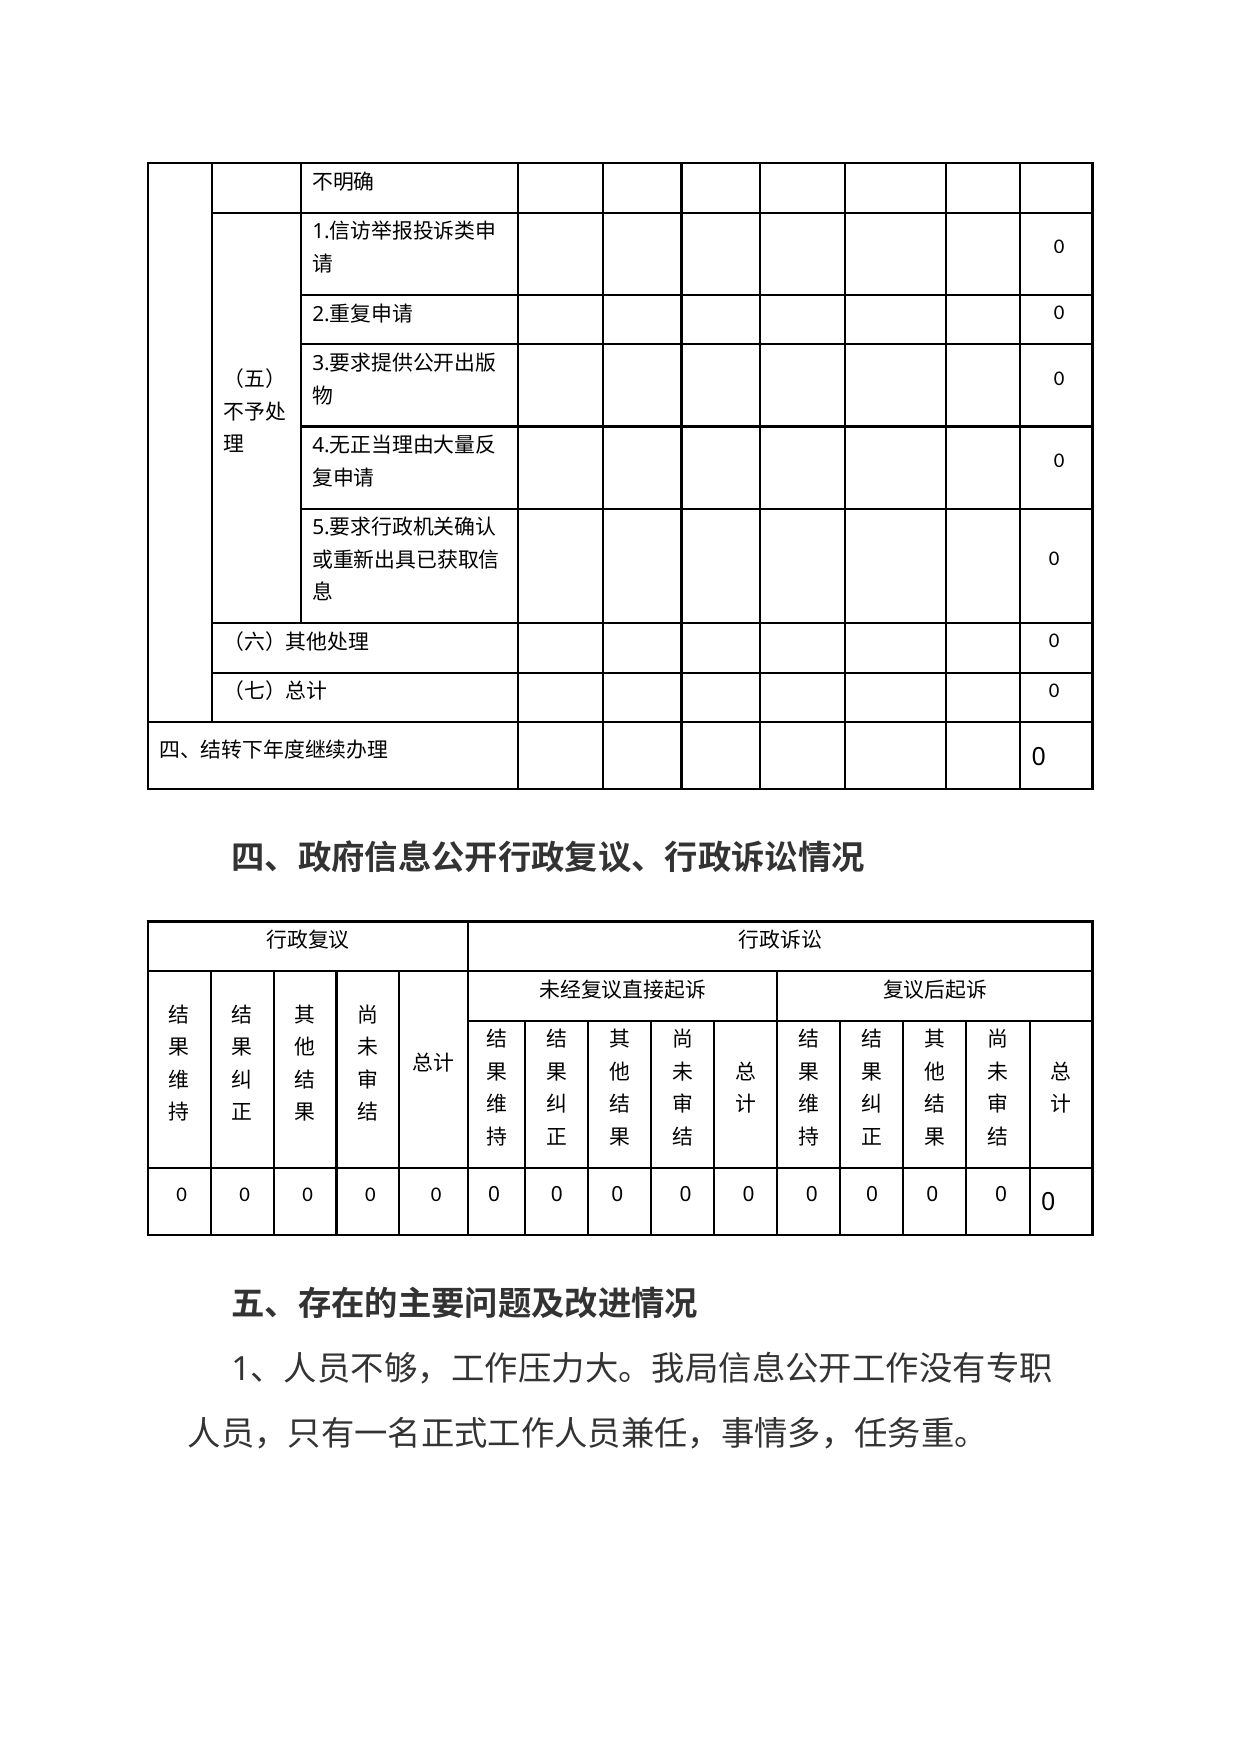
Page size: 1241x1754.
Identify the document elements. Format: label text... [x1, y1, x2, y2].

table_cell 0 [1021, 296, 1091, 343]
table_cell 0 [1021, 723, 1091, 788]
table_cell 0 [1021, 345, 1091, 425]
table_cell 0 [1031, 1169, 1091, 1234]
table_cell [683, 345, 759, 425]
table_cell [519, 164, 602, 212]
table_cell 0 [149, 1169, 210, 1234]
table_cell [846, 624, 945, 672]
text 五、存在的主要问题及改进情况 [187, 1268, 1053, 1333]
table_cell [519, 510, 602, 622]
table_cell [604, 624, 680, 672]
table_cell [761, 164, 844, 212]
table_cell [604, 674, 680, 721]
table_cell [947, 214, 1019, 294]
table_cell 0 [589, 1169, 650, 1234]
table_cell 结果纠正 [841, 1022, 902, 1167]
table_cell [604, 164, 680, 212]
table_cell [761, 723, 844, 788]
table_cell [519, 674, 602, 721]
table_cell [683, 723, 759, 788]
table_cell [519, 214, 602, 294]
table_cell 0 [1021, 510, 1091, 622]
table_cell [846, 214, 945, 294]
table_cell （五）不予处理 [213, 214, 300, 622]
table_cell 0 [1021, 164, 1091, 212]
table_cell 四、结转下年度继续办理 [149, 723, 517, 788]
table_cell [947, 428, 1019, 507]
table_cell [604, 345, 680, 425]
table_cell 0 [715, 1169, 776, 1234]
table_cell 0 [904, 1169, 965, 1234]
table_cell 总计 [715, 1022, 776, 1167]
table_cell 0 [1021, 214, 1091, 294]
table_cell [519, 428, 602, 507]
table_cell 0 [652, 1169, 713, 1234]
table_cell 0 [400, 1169, 467, 1234]
table_cell 结果纠正 [212, 972, 273, 1167]
table_cell 其他结果 [275, 972, 335, 1167]
table_cell 3.要求提供公开出版物 [302, 345, 517, 425]
table_cell 结果维持 [469, 1022, 524, 1167]
table_cell [519, 723, 602, 788]
table_cell [761, 296, 844, 343]
table_cell 尚未审结 [652, 1022, 713, 1167]
table_cell 5.要求行政机关确认或重新出具已获取信息 [302, 510, 517, 622]
table_cell [683, 164, 759, 212]
table_cell [604, 510, 680, 622]
table_cell [683, 214, 759, 294]
table_cell [846, 428, 945, 507]
table_cell 0 [1021, 428, 1091, 507]
table_cell [846, 723, 945, 788]
text 1、人员不够，工作压力大。我局信息公开工作没有专职人员，只有一名正式工作人员兼任，事情多，任务重。 [187, 1333, 1053, 1463]
table_cell 0 [778, 1169, 839, 1234]
table_cell 0 [526, 1169, 587, 1234]
table_cell 2.重复申请 [302, 296, 517, 343]
table_cell [846, 296, 945, 343]
table_cell [947, 723, 1019, 788]
table_cell 结果纠正 [526, 1022, 587, 1167]
table_cell [761, 674, 844, 721]
table_cell [846, 345, 945, 425]
table_cell [947, 674, 1019, 721]
table_cell [604, 214, 680, 294]
table_header 行政诉讼 [469, 923, 1091, 970]
table_cell 4.无正当理由大量反复申请 [302, 428, 517, 507]
table_cell [683, 428, 759, 507]
table_cell [519, 345, 602, 425]
table_cell 0 [275, 1169, 335, 1234]
table_cell 尚未审结 [338, 972, 398, 1167]
table_cell 1.信访举报投诉类申请 [302, 214, 517, 294]
table_cell 0 [338, 1169, 398, 1234]
table_cell [519, 296, 602, 343]
table_cell 其他结果 [589, 1022, 650, 1167]
table_cell 0 [841, 1169, 902, 1234]
table_cell [683, 624, 759, 672]
table_cell （六）其他处理 [213, 624, 517, 672]
table_header 行政复议 [149, 923, 467, 970]
table_cell [604, 296, 680, 343]
table_cell 总计 [400, 972, 467, 1167]
table_cell [761, 624, 844, 672]
table_cell [683, 510, 759, 622]
table_cell 0 [1021, 624, 1091, 672]
table_cell 0 [967, 1169, 1029, 1234]
table_cell [519, 624, 602, 672]
table_cell [846, 674, 945, 721]
table_cell [604, 723, 680, 788]
table_cell [846, 164, 945, 212]
table_cell 3.补正后申请内容仍不明确 [302, 164, 517, 212]
table_cell 总计 [1031, 1022, 1091, 1167]
table_cell [846, 510, 945, 622]
table_cell 尚未审结 [967, 1022, 1029, 1167]
table_cell [947, 345, 1019, 425]
table_cell 复议后起诉 [778, 972, 1091, 1019]
table_cell [947, 164, 1019, 212]
table_cell [761, 510, 844, 622]
table_cell 0 [212, 1169, 273, 1234]
table_cell [947, 510, 1019, 622]
table_cell 0 [1021, 674, 1091, 721]
table_cell [761, 428, 844, 507]
table_cell [683, 296, 759, 343]
table_cell [761, 214, 844, 294]
table_cell 0 [469, 1169, 524, 1234]
table_cell 未经复议直接起诉 [469, 972, 776, 1019]
table_cell [604, 428, 680, 507]
table_cell 结果维持 [778, 1022, 839, 1167]
table_cell [761, 345, 844, 425]
table_cell 其他结果 [904, 1022, 965, 1167]
table_cell [947, 624, 1019, 672]
table_cell （七）总计 [213, 674, 517, 721]
table_cell [947, 296, 1019, 343]
table_cell [683, 674, 759, 721]
text 四、政府信息公开行政复议、行政诉讼情况 [187, 823, 1053, 888]
table_cell 结果维持 [149, 972, 210, 1167]
